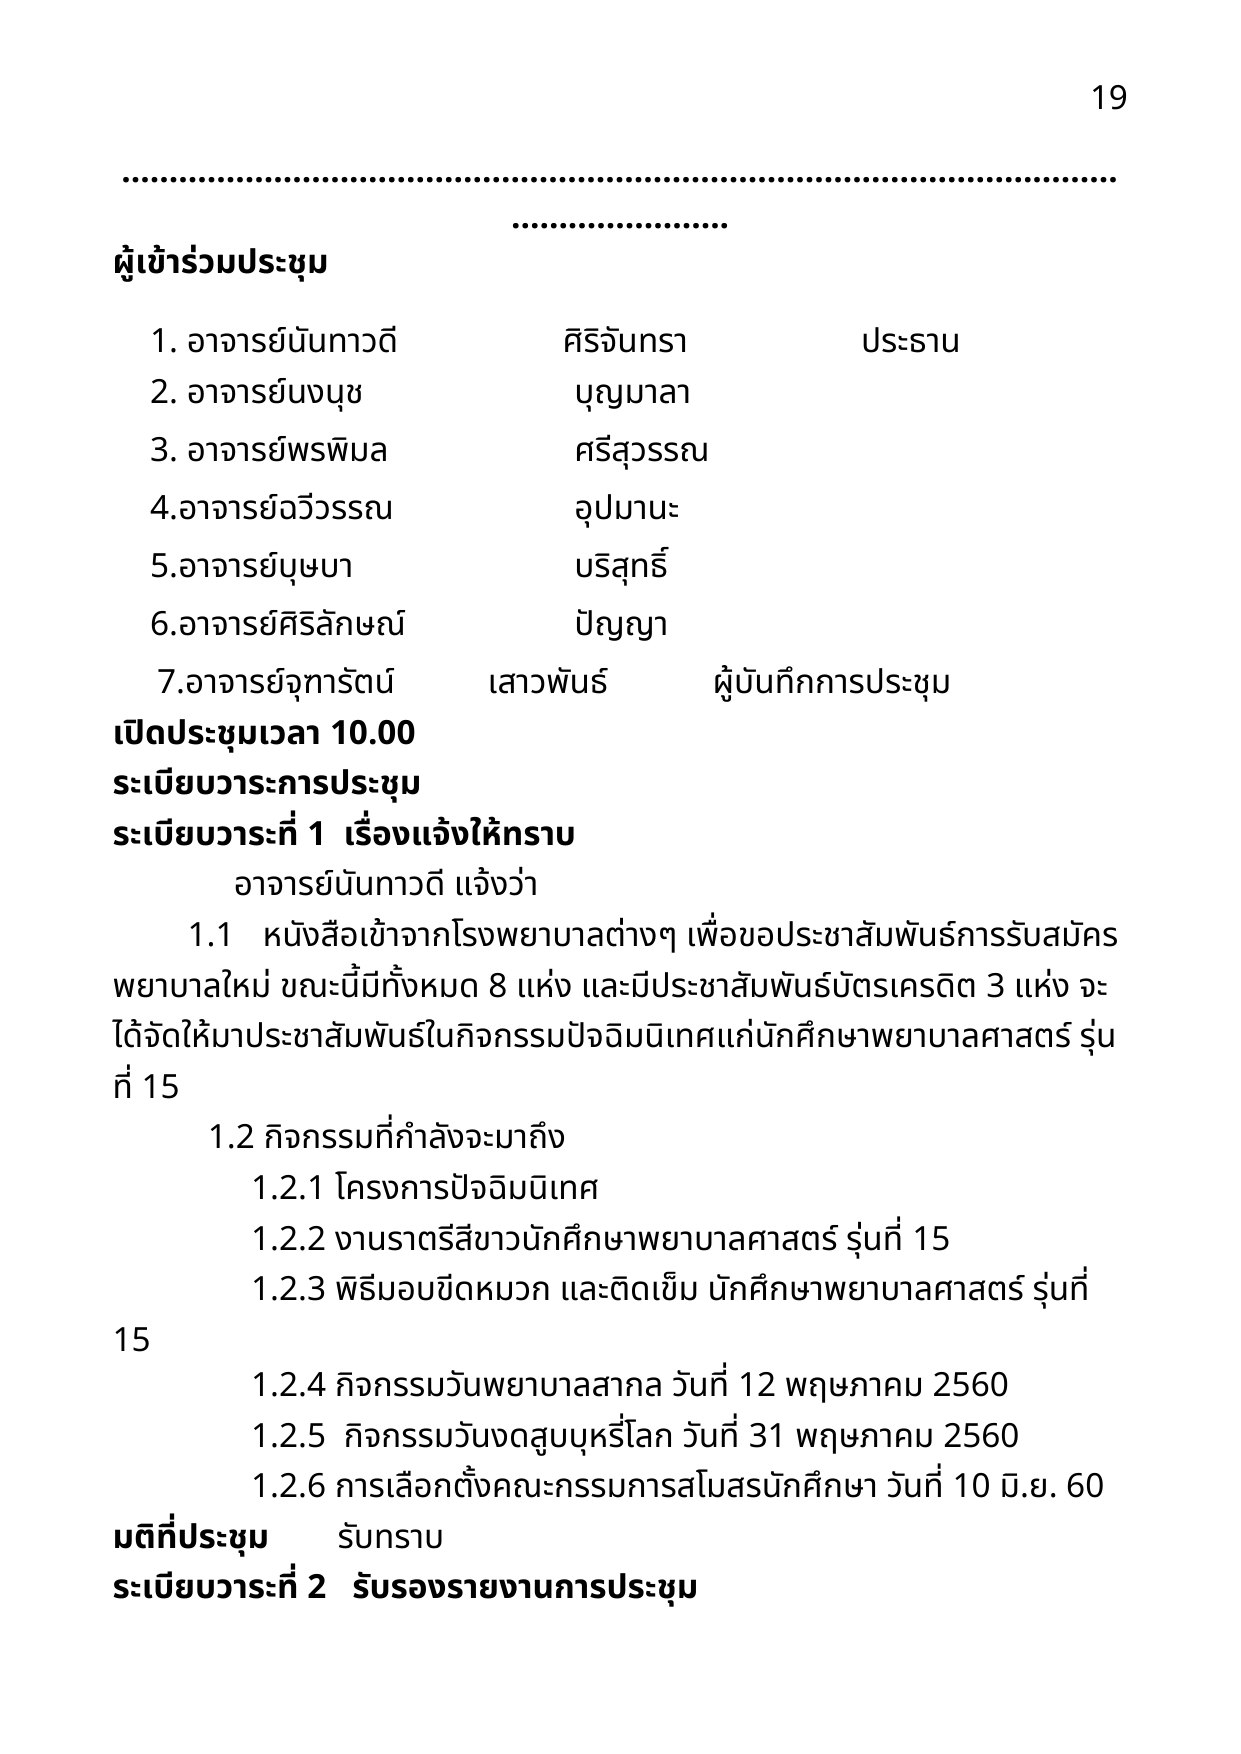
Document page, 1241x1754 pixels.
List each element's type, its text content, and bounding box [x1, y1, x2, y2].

text ระเบียบวาระที่ 2 รับรองรายงานการประชุม [112, 1563, 1128, 1614]
list หนังสือเข้าจากโรงพยาบาลต่างๆ เพื่อขอประชาสัมพันธ์การรับสมัครพยาบาลใหม่ ขณะนี้มีทั้งหมด 8 แห่ง และมีประชาสัมพันธ์บัตรเครดิต 3 แห่ง จะได้จัดให้มาประชาสัมพันธ์ในกิจกรรมปัจฉิมนิเทศแก่นักศึกษาพยาบาลศาสตร์ รุ่นที่ 15 [112, 911, 1128, 1113]
text 6.อาจารย์ศิริลักษณ์ ปัญญา [150, 600, 1128, 651]
text เปิดประชุมเวลา 10.00 [112, 709, 1128, 759]
text อาจารย์นันทาวดี แจ้งว่า [112, 860, 1128, 911]
text 1.2.6 การเลือกตั้งคณะกรรมการสโมสรนักศึกษา วันที่ 10 มิ.ย. 60 [112, 1462, 1128, 1513]
text 1.2.4 กิจกรรมวันพยาบาลสากล วันที่ 12 พฤษภาคม 2560 [112, 1361, 1128, 1412]
text 3. อาจารย์พรพิมล ศรีสุวรรณ [150, 426, 1128, 476]
text 1.2 กิจกรรมที่กำลังจะมาถึง [112, 1113, 1128, 1164]
text ระเบียบวาระที่ 1 เรื่องแจ้งให้ทราบ [112, 810, 1128, 860]
text 2. อาจารย์นงนุช บุญมาลา [150, 367, 1128, 418]
text มติที่ประชุม รับทราบ [112, 1513, 1128, 1563]
text 4.อาจารย์ฉวีวรรณ อุปมานะ [150, 484, 1128, 534]
text ระเบียบวาระการประชุม [112, 759, 1128, 810]
text 1.2.1 โครงการปัจฉิมนิเทศ [112, 1164, 1128, 1214]
text 5.อาจารย์บุษบา บริสุทธิ์ [150, 542, 1128, 592]
text ผู้เข้าร่วมประชุม [112, 238, 1128, 288]
text 1.2.2 งานราตรีสีขาวนักศึกษาพยาบาลศาสตร์ รุ่นที่ 15 [112, 1214, 1128, 1265]
text 7.อาจารย์จุฑารัตน์ เสาวพันธ์ ผู้บันทึกการประชุม [112, 658, 1128, 709]
text 1.2.5 กิจกรรมวันงดสูบบุหรี่โลก วันที่ 31 พฤษภาคม 2560 [112, 1412, 1128, 1462]
text 1.2.3 พิธีมอบขีดหมวก และติดเข็ม นักศึกษาพยาบาลศาสตร์ รุ่นที่ 15 [112, 1265, 1128, 1361]
text 1. อาจารย์นันทาวดี ศิริจันทรา ประธาน [150, 317, 1128, 367]
text ……………………………………………………………………………………………………………….. [112, 147, 1128, 238]
